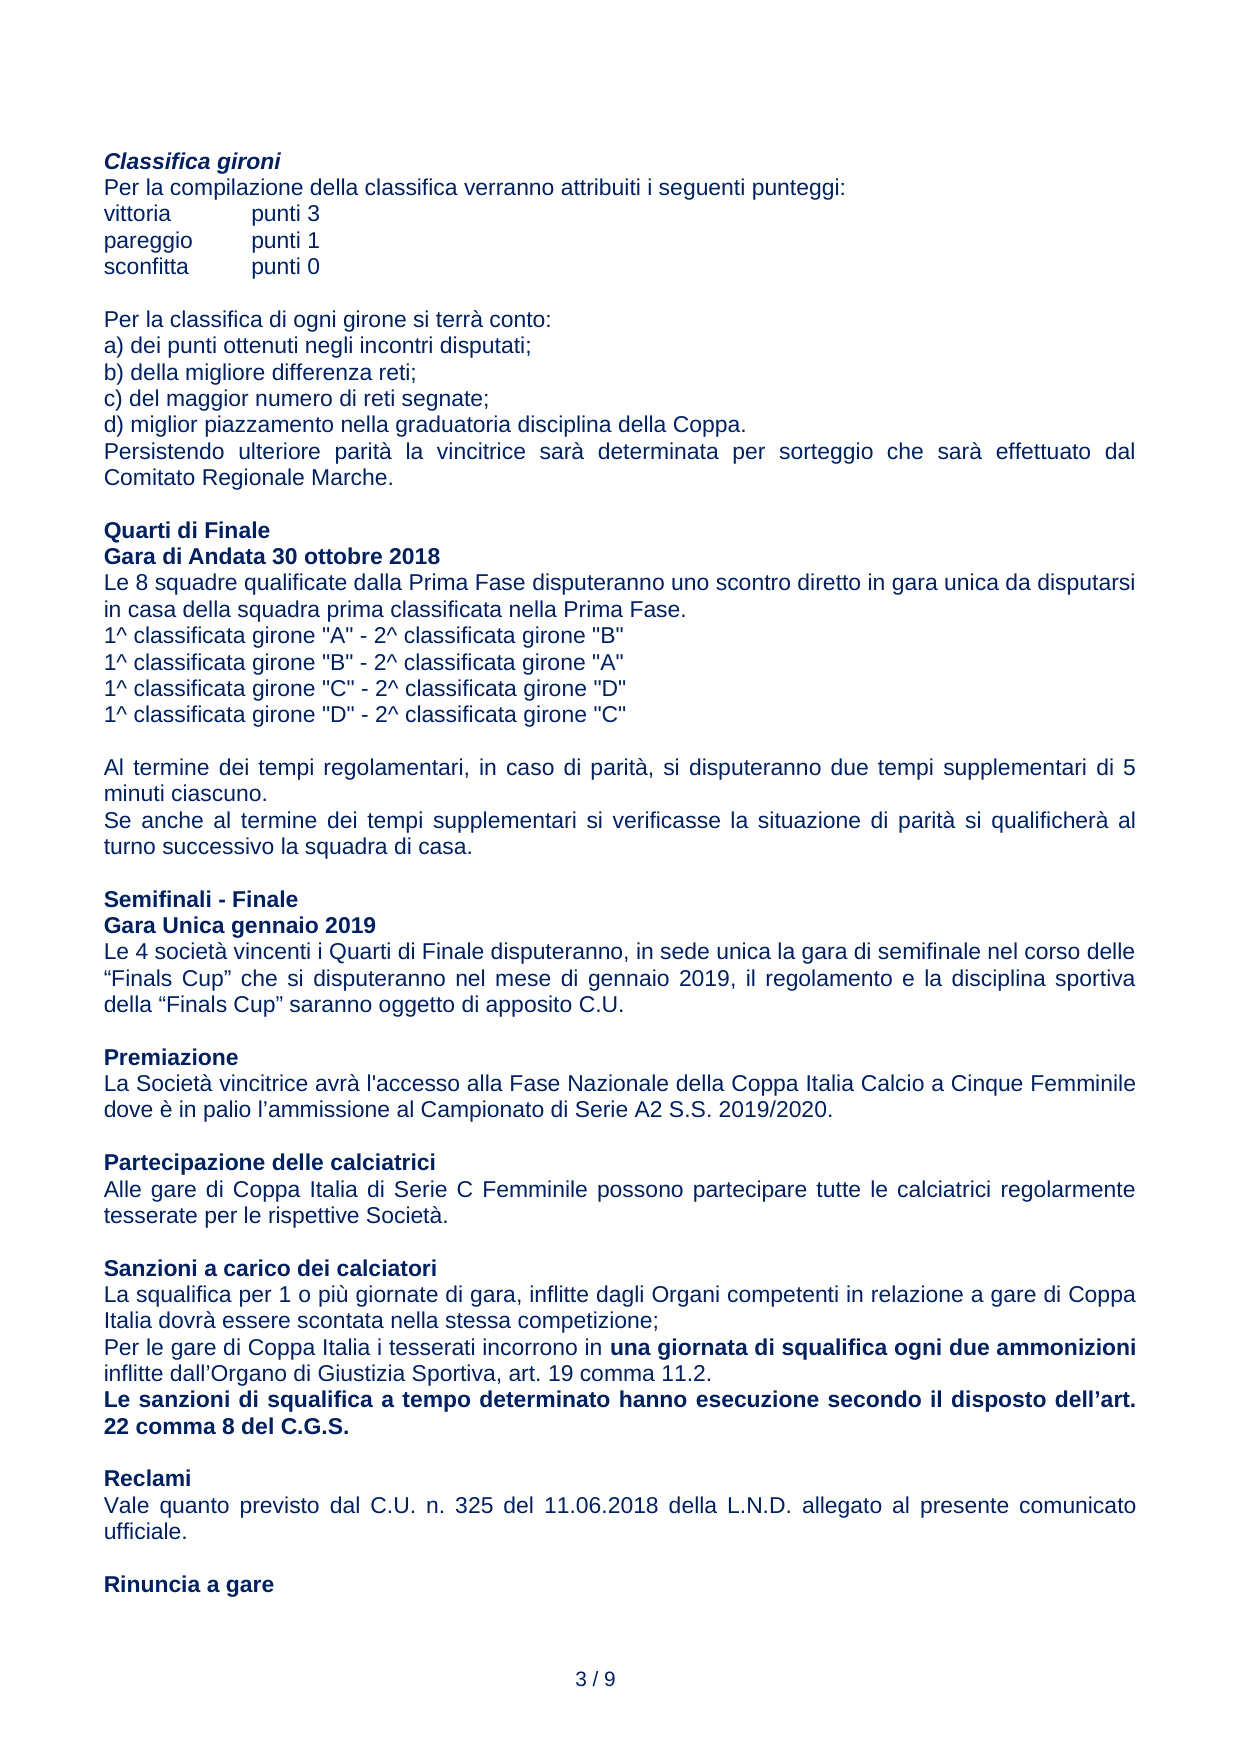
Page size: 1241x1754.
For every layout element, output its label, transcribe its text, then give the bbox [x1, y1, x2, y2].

text Per le gare di Coppa Italia i tesserati incorrono in una giornata di squalifica ogni due ammonizioni inflitte dall’Organo di Giustizia Sportiva, art. 19 comma 11.2. [103, 1334, 1137, 1386]
text Le sanzioni di squalifica a tempo determinato hanno esecuzione secondo il disposto dell’art. 22 comma 8 del C.G.S. [103, 1386, 1137, 1439]
text Persistendo ulteriore parità la vincitrice sarà determinata per sorteggio che sarà effettuato dal Comitato Regionale Marche. [103, 438, 1137, 490]
text Vale quanto previsto dal C.U. n. 325 del 11.06.2018 della L.N.D. allegato al presente comunicato ufficiale. [103, 1492, 1137, 1544]
text 1^ classificata girone "B" - 2^ classificata girone "A" [103, 648, 1137, 675]
text Alle gare di Coppa Italia di Serie C Femminile possono partecipare tutte le calciatrici regolarmente tesserate per le rispettive Società. [103, 1176, 1137, 1228]
text 1^ classificata girone "A" - 2^ classificata girone "B" [103, 622, 1137, 648]
text Quarti di Finale [103, 517, 1137, 543]
text Premiazione [103, 1044, 1137, 1070]
text Gara di Andata 30 ottobre 2018 [103, 543, 1137, 569]
text sconfitta punti 0 [103, 253, 1137, 279]
text d) miglior piazzamento nella graduatoria disciplina della Coppa. [103, 411, 1137, 438]
text Le 4 società vincenti i Quarti di Finale disputeranno, in sede unica la gara di semifinale nel corso delle “Finals Cup” che si disputeranno nel mese di gennaio 2019, il regolamento e la disciplina sportiva della “Finals Cup” saranno oggetto di apposito C.U. [103, 938, 1137, 1017]
text Rinuncia a gare [103, 1571, 1137, 1597]
text Classifica gironi [103, 148, 1137, 174]
text Semifinali - Finale [103, 886, 1137, 912]
text pareggio punti 1 [103, 227, 1137, 253]
text Reclami [103, 1465, 1137, 1492]
text La Società vincitrice avrà l'accesso alla Fase Nazionale della Coppa Italia Calcio a Cinque Femminile dove è in palio l’ammissione al Campionato di Serie A2 S.S. 2019/2020. [103, 1070, 1137, 1123]
text Sanzioni a carico dei calciatori [103, 1254, 1137, 1281]
text b) della migliore differenza reti; [103, 358, 1137, 385]
text Al termine dei tempi regolamentari, in caso di parità, si disputeranno due tempi supplementari di 5 minuti ciascuno. [103, 754, 1137, 807]
text La squalifica per 1 o più giornate di gara, inflitte dagli Organi competenti in relazione a gare di Coppa Italia dovrà essere scontata nella stessa competizione; [103, 1281, 1137, 1334]
text vittoria punti 3 [103, 200, 1137, 227]
text 1^ classificata girone "C" - 2^ classificata girone "D" [103, 675, 1137, 701]
text c) del maggior numero di reti segnate; [103, 385, 1137, 411]
text Partecipazione delle calciatrici [103, 1149, 1137, 1176]
text 1^ classificata girone "D" - 2^ classificata girone "C" [103, 701, 1137, 727]
text Gara Unica gennaio 2019 [103, 912, 1137, 938]
text Le 8 squadre qualificate dalla Prima Fase disputeranno uno scontro diretto in gara unica da disputarsi in casa della squadra prima classificata nella Prima Fase. [103, 569, 1137, 622]
text Per la classifica di ogni girone si terrà conto: [103, 306, 1137, 332]
text Per la compilazione della classifica verranno attribuiti i seguenti punteggi: [103, 174, 1137, 200]
text Se anche al termine dei tempi supplementari si verificasse la situazione di parità si qualificherà al turno successivo la squadra di casa. [103, 807, 1137, 859]
text a) dei punti ottenuti negli incontri disputati; [103, 332, 1137, 358]
